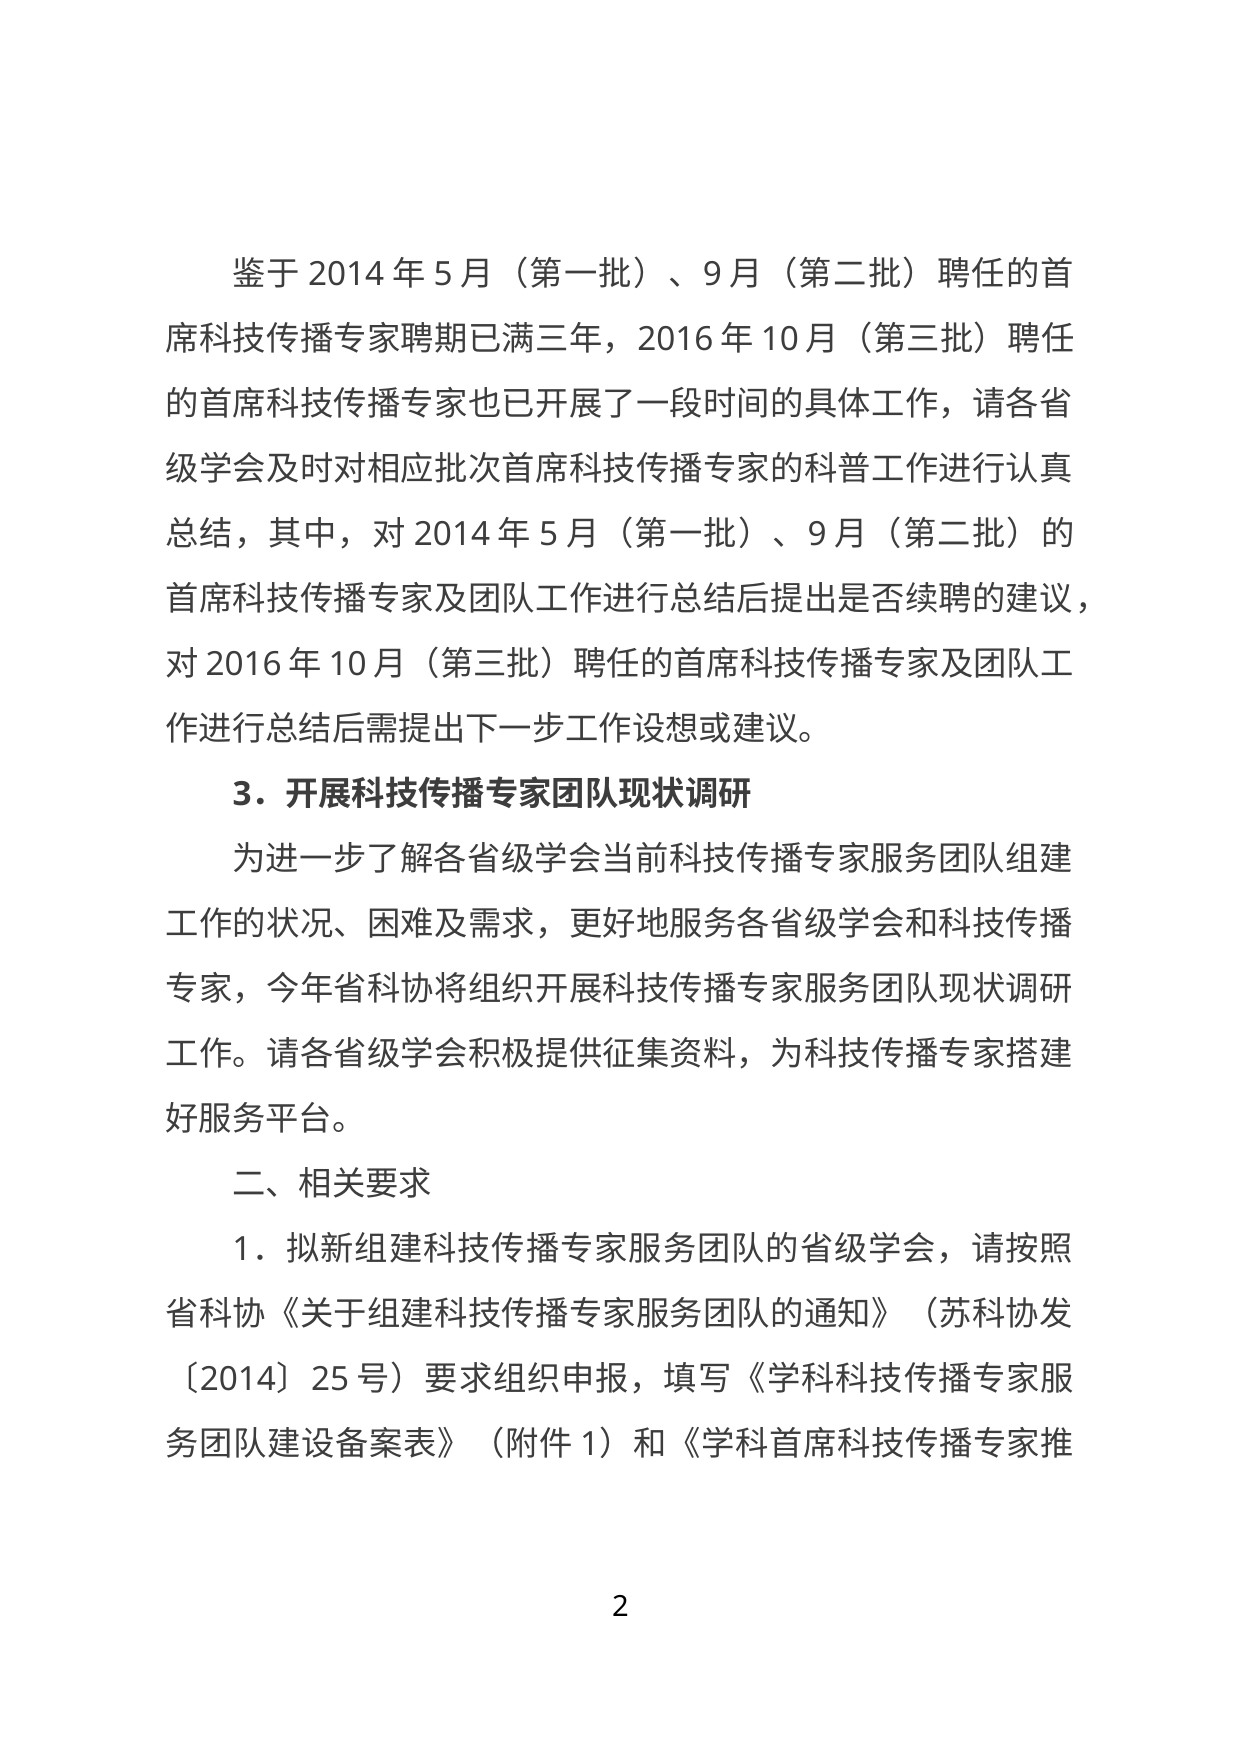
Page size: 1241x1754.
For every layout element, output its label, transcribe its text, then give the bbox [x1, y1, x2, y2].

text 二、相关要求 [165, 1149, 1075, 1214]
text 鉴于2014年5月（第一批）、9月（第二批）聘任的首席科技传播专家聘期已满三年，2016年10月（第三批）聘任的首席科技传播专家也已开展了一段时间的具体工作，请各省级学会及时对相应批次首席科技传播专家的科普工作进行认真总结，其中，对2014年5月（第一批）、9月（第二批）的首席科技传播专家及团队工作进行总结后提出是否续聘的建议，对2016年10月（第三批）聘任的首席科技传播专家及团队工作进行总结后需提出下一步工作设想或建议。 [165, 239, 1075, 759]
text 为进一步了解各省级学会当前科技传播专家服务团队组建工作的状况、困难及需求，更好地服务各省级学会和科技传播专家，今年省科协将组织开展科技传播专家服务团队现状调研工作。请各省级学会积极提供征集资料，为科技传播专家搭建好服务平台。 [165, 824, 1075, 1149]
text 3．开展科技传播专家团队现状调研 [165, 759, 1075, 824]
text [165, 1214, 1075, 1474]
